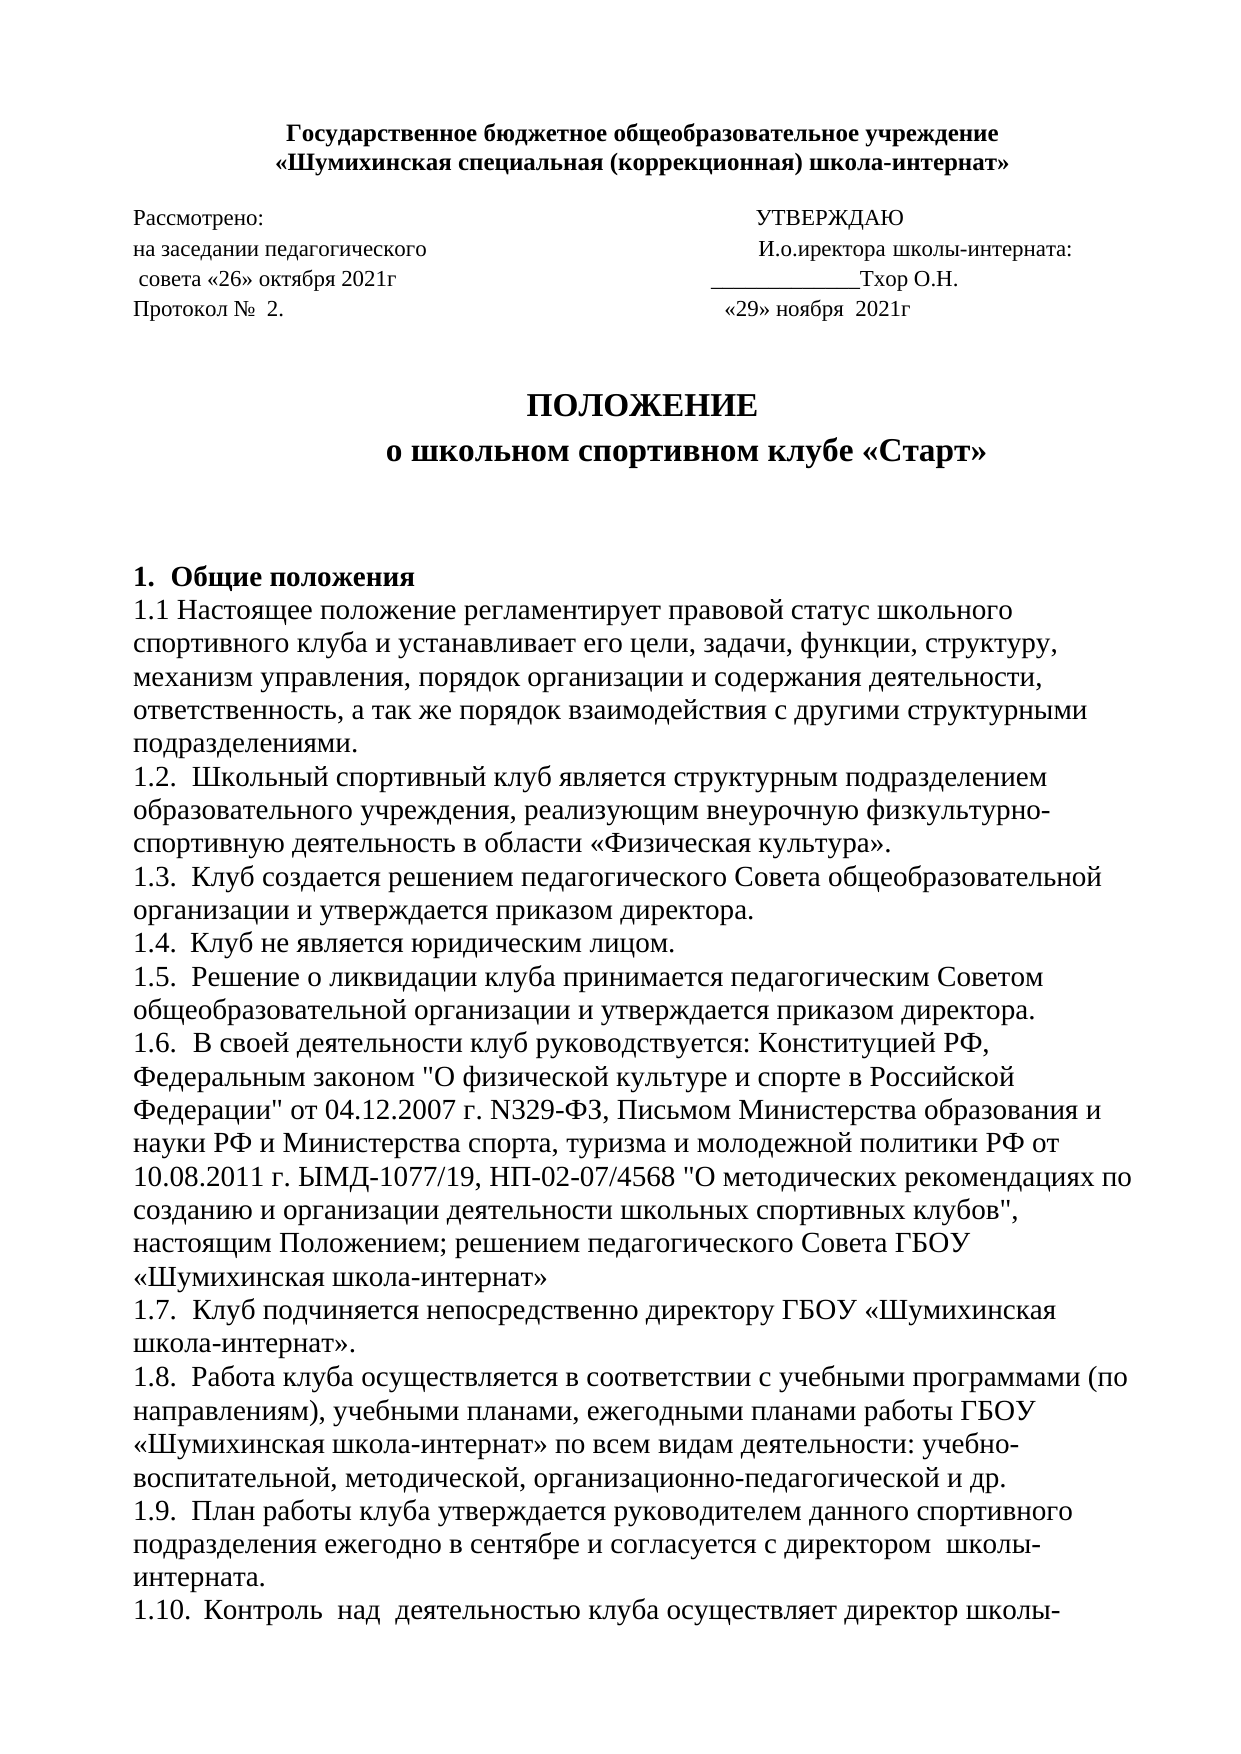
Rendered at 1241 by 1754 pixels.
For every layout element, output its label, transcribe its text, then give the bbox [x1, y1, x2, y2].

text «Шумихинская специальная (коррекционная) школа-интернат» [133, 147, 1152, 176]
text совета «26» октября 2021г _____________Тхор О.Н. [133, 265, 1152, 291]
text Протокол № 2. «29» ноября 2021г [133, 295, 1152, 321]
list Общие положения [133, 560, 1152, 593]
list План работы клуба утверждается руководителем данного спортивного подразделения ежегодно в сентябре и согласуется с директором школы-интерната. [133, 1494, 1152, 1593]
list Решение о ликвидации клуба принимается педагогическим Советом общеобразовательной организации и утверждается приказом директора. [133, 959, 1152, 1026]
text 1.1 Настоящее положение регламентирует правовой статус школьного спортивного клуба и устанавливает его цели, задачи, функции, структуру, механизм управления, порядок организации и содержания деятельности, ответственность, а так же порядок взаимодействия с другими структурными подразделениями. [133, 593, 1152, 759]
list Клуб подчиняется непосредственно директору ГБОУ «Шумихинская школа-интернат». [133, 1293, 1152, 1359]
text ПОЛОЖЕНИЕ [133, 386, 1152, 424]
list Школьный спортивный клуб является структурным подразделением образовательного учреждения, реализующим внеурочную физкультурно-спортивную деятельность в области «Физическая культура». [133, 759, 1152, 859]
text Рассмотрено: УТВЕРЖДАЮ [133, 204, 1152, 231]
list В своей деятельности клуб руководствуется: Конституцией РФ, Федеральным законом "О физической культуре и спорте в Российской Федерации" от 04.12.2007 г. N329-ФЗ, Письмом Министерства образования и науки РФ и Министерства спорта, туризма и молодежной политики РФ от 10.08.2011 г. ЫМД-1077/19, НП-02-07/4568 "О методических рекомендациях по созданию и организации деятельности школьных спортивных клубов", настоящим Положением; решением педагогического Совета ГБОУ «Шумихинская школа-интернат» [133, 1026, 1152, 1293]
list Клуб не является юридическим лицом. [133, 926, 1152, 959]
text о школьном спортивном клубе «Старт» [222, 430, 1151, 468]
list Клуб создается решением педагогического Совета общеобразовательной организации и утверждается приказом директора. [133, 859, 1152, 926]
text на заседании педагогического И.о.иректора школы-интерната: [133, 234, 1152, 261]
list Работа клуба осуществляется в соответствии с учебными программами (по направлениям), учебными планами, ежегодными планами работы ГБОУ «Шумихинская школа-интернат» по всем видам деятельности: учебно-воспитательной, методической, организационно-педагогической и др. [133, 1359, 1152, 1494]
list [133, 1593, 1152, 1626]
text Государственное бюджетное общеобразовательное учреждение [133, 118, 1152, 147]
